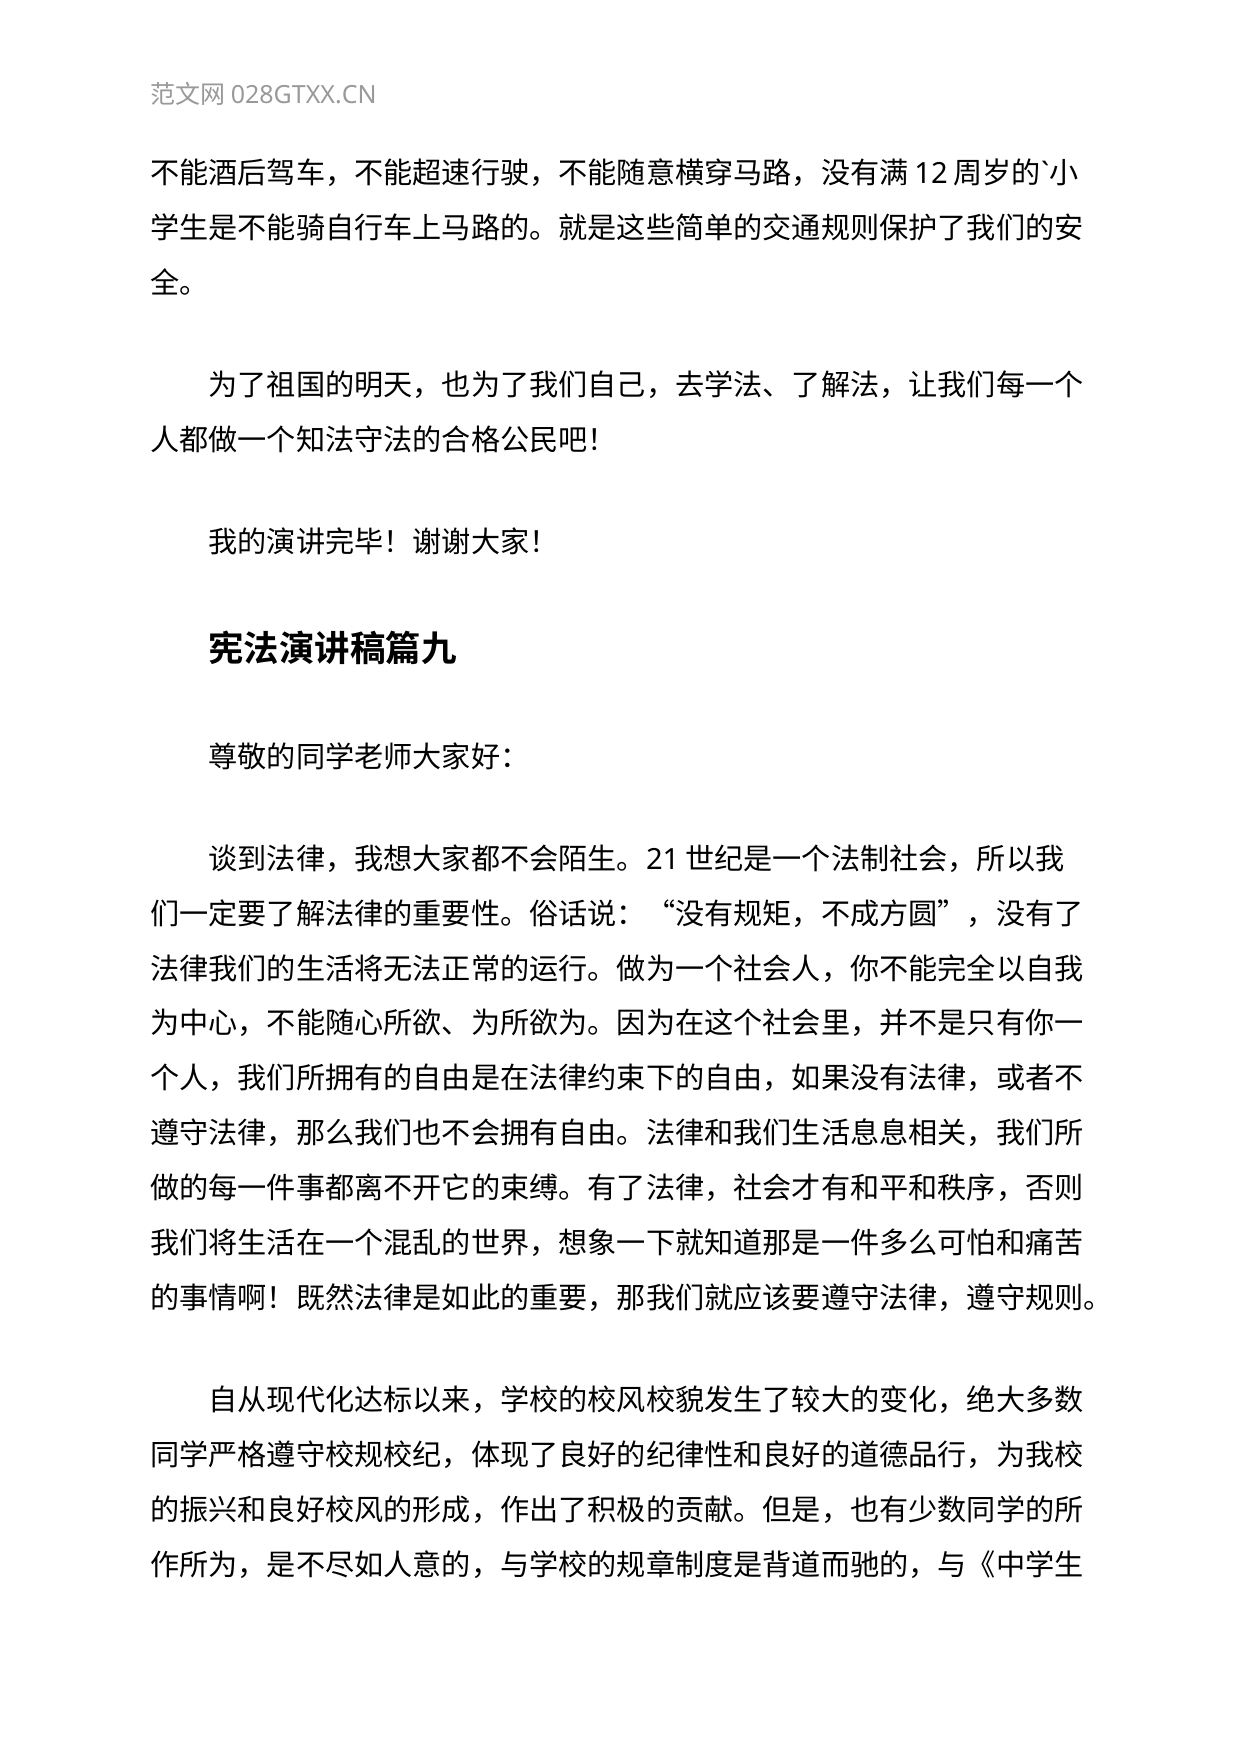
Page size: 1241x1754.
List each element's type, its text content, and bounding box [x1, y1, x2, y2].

text 为了祖国的明天，也为了我们自己，去学法、了解法，让我们每一个人都做一个知法守法的合格公民吧！ [150, 362, 1090, 459]
text 尊敬的同学老师大家好： [150, 733, 1090, 776]
text 谈到法律，我想大家都不会陌生。21世纪是一个法制社会，所以我们一定要了解法律的重要性。俗话说：“没有规矩，不成方圆”，没有了法律我们的生活将无法正常的运行。做为一个社会人，你不能完全以自我为中心，不能随心所欲、为所欲为。因为在这个社会里，并不是只有你一个人，我们所拥有的自由是在法律约束下的自由，如果没有法律，或者不遵守法律，那么我们也不会拥有自由。法律和我们生活息息相关，我们所做的每一件事都离不开它的束缚。有了法律，社会才有和平和秩序，否则我们将生活在一个混乱的世界，想象一下就知道那是一件多么可怕和痛苦的事情啊！既然法律是如此的重要，那我们就应该要遵守法律，遵守规则。 [150, 835, 1090, 1317]
text 宪法演讲稿篇九 [150, 620, 1090, 671]
text 我的演讲完毕！谢谢大家！ [150, 518, 1090, 561]
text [150, 1376, 1090, 1583]
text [150, 150, 1090, 302]
